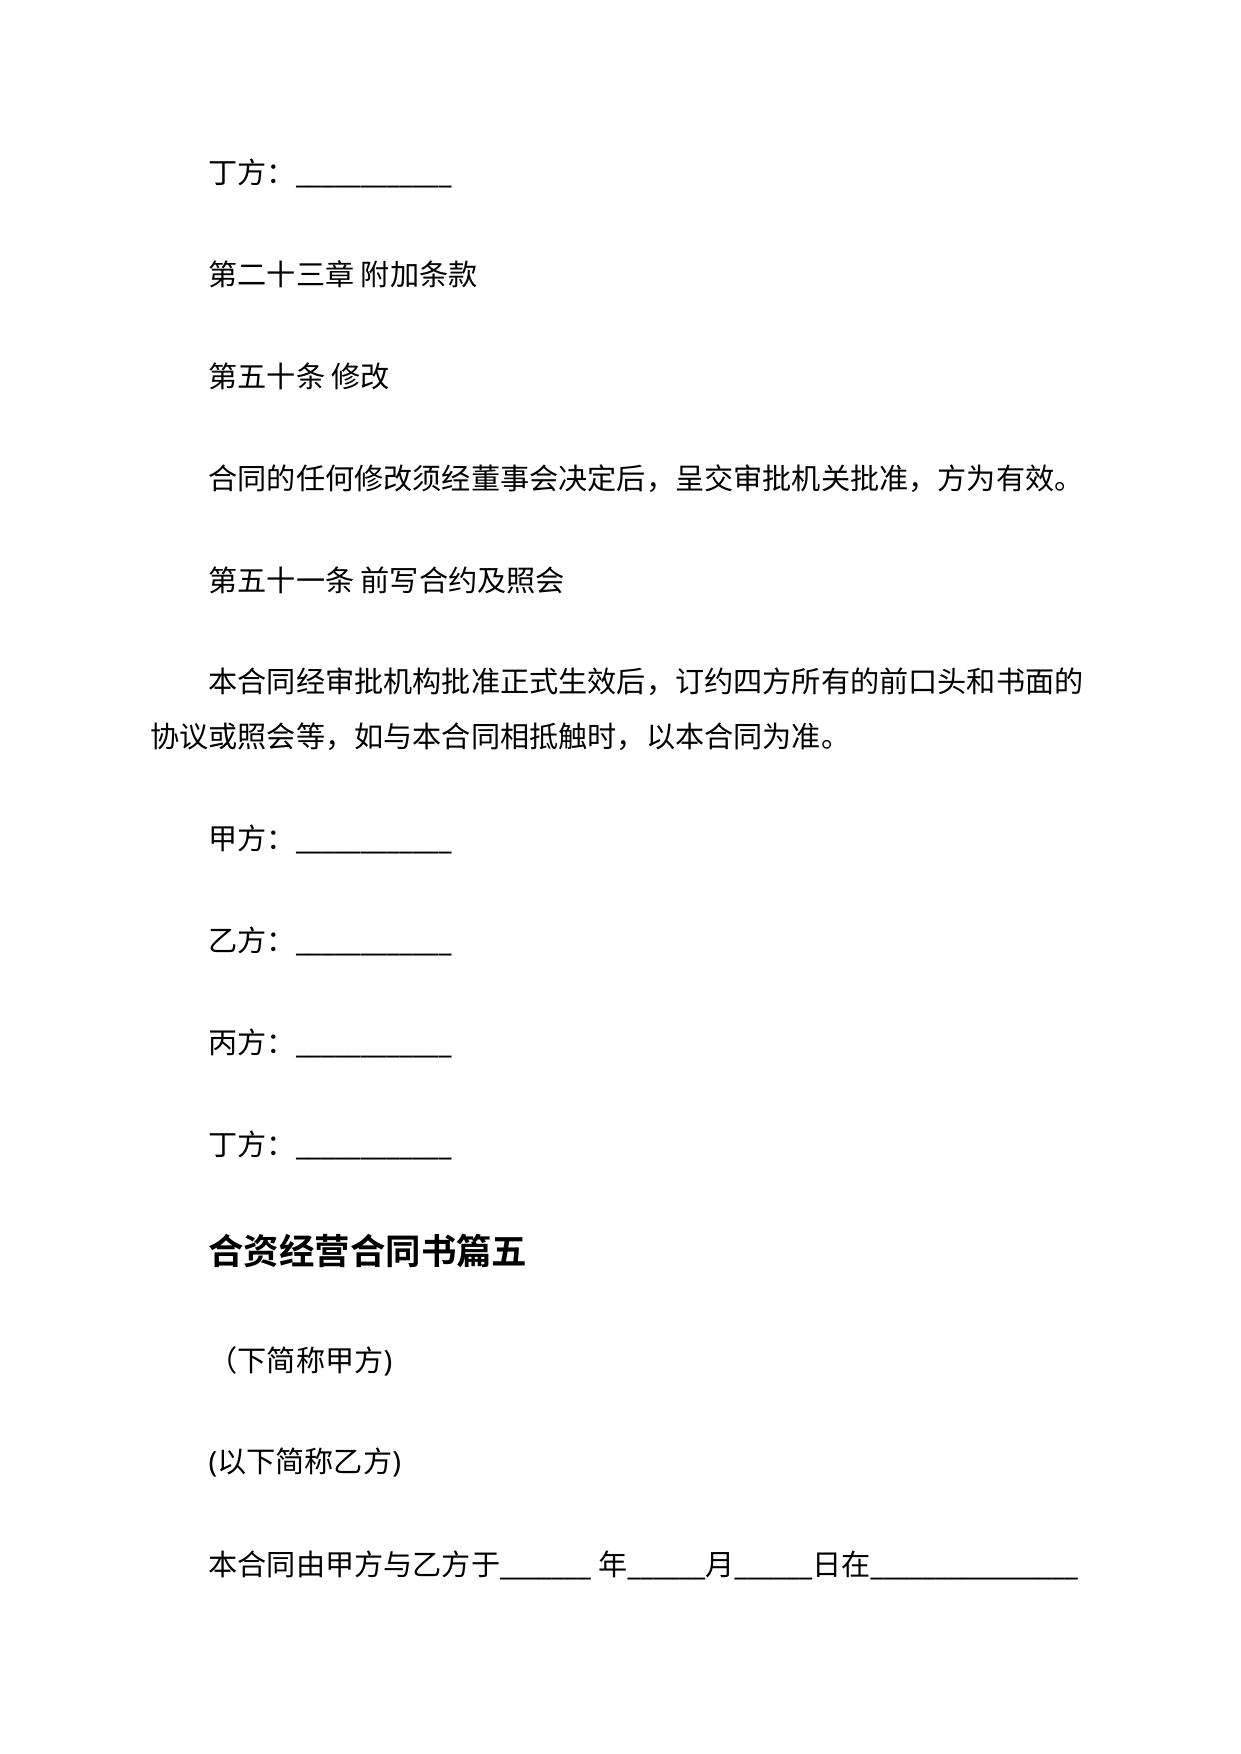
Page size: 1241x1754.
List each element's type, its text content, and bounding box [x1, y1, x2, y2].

text 合资经营合同书篇五 [150, 1224, 1090, 1275]
text （下简称甲方) [150, 1337, 1090, 1379]
text 合同的任何修改须经董事会决定后，呈交审批机关批准，方为有效。 [150, 456, 1090, 498]
text 第五十一条 前写合约及照会 [150, 557, 1090, 599]
text 丁方：____________ [150, 1122, 1090, 1164]
text 第五十条 修改 [150, 354, 1090, 396]
text 丙方：____________ [150, 1020, 1090, 1062]
text 本合同经审批机构批准正式生效后，订约四方所有的前口头和书面的协议或照会等，如与本合同相抵触时，以本合同为准。 [150, 659, 1090, 756]
text 丁方：____________ [150, 150, 1090, 192]
text 乙方：____________ [150, 918, 1090, 960]
text (以下简称乙方) [150, 1439, 1090, 1481]
text 甲方：____________ [150, 816, 1090, 858]
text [150, 1541, 1090, 1583]
text 第二十三章 附加条款 [150, 252, 1090, 294]
